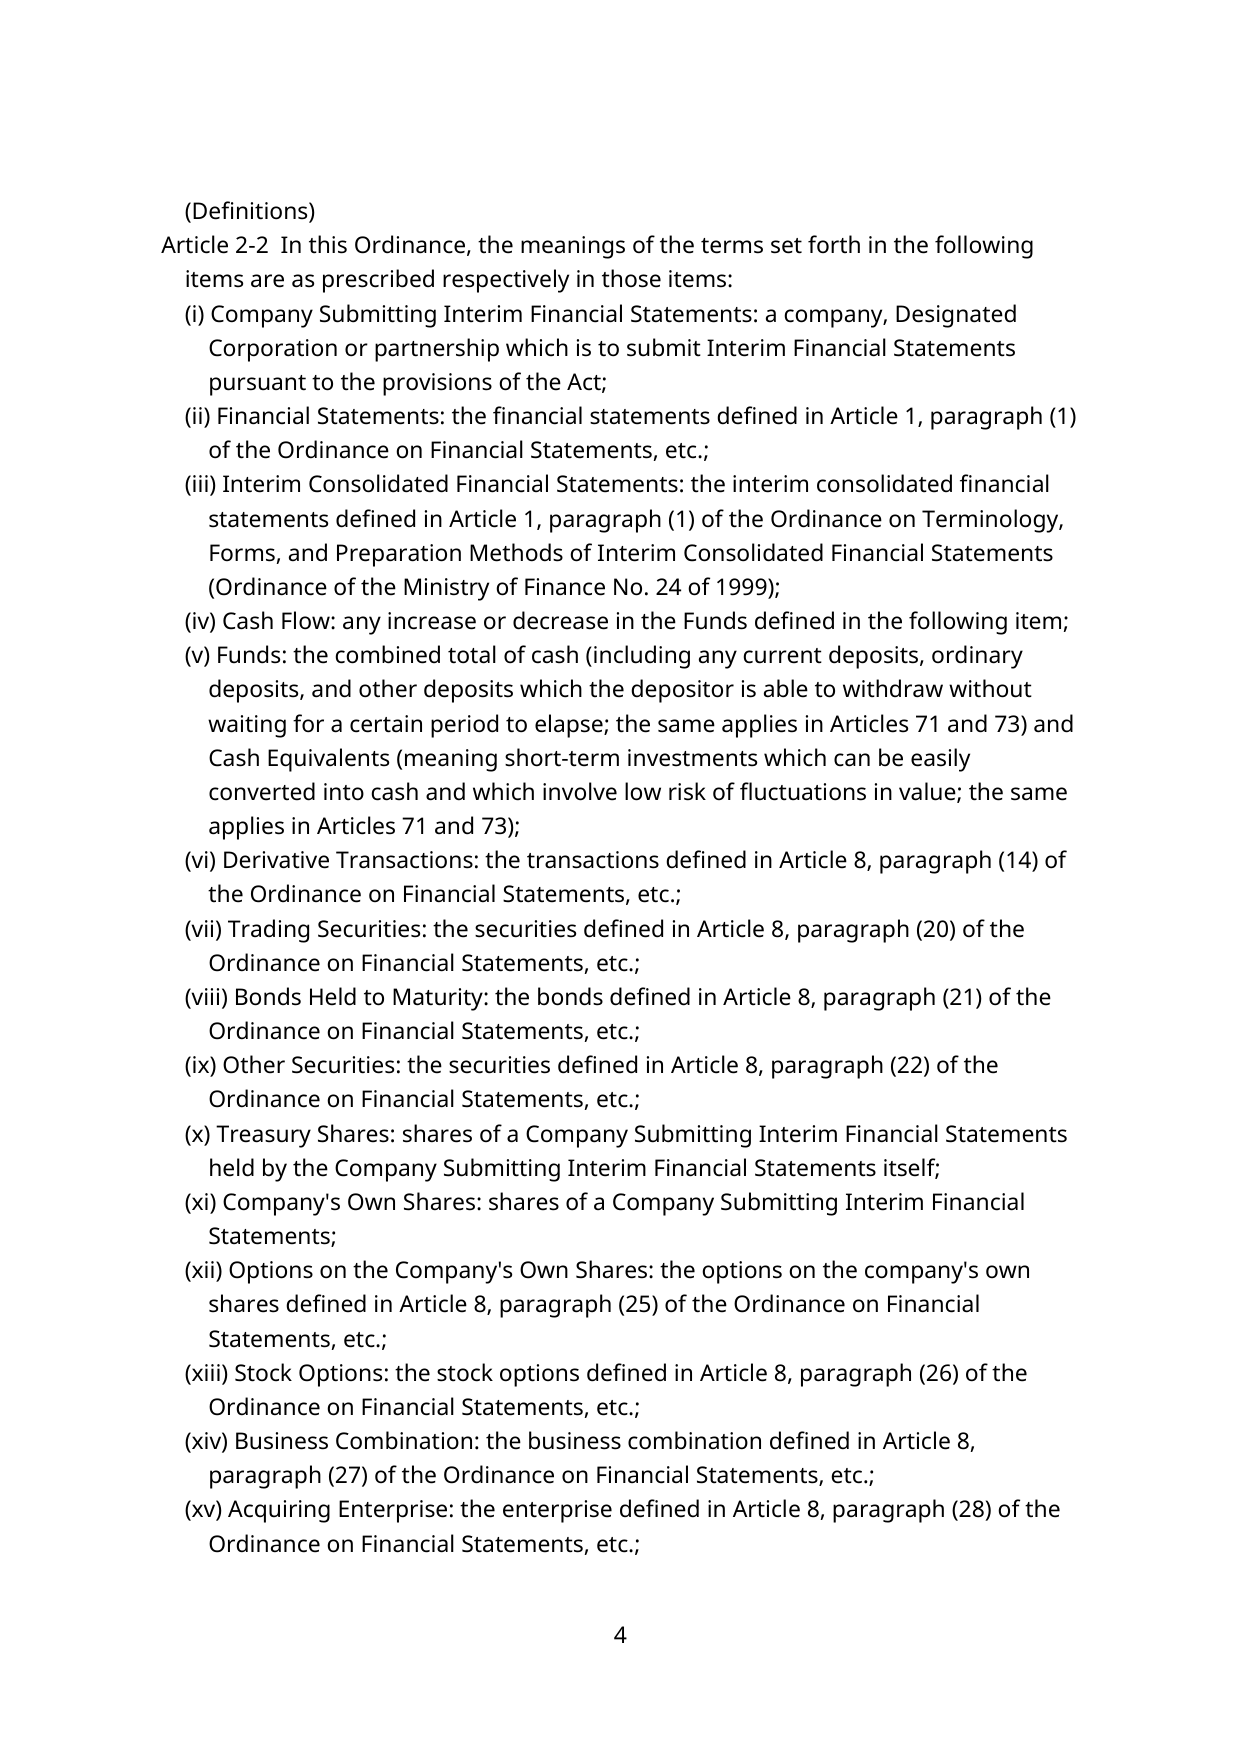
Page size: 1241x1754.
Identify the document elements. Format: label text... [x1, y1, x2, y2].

text (viii) Bonds Held to Maturity: the bonds defined in Article 8, paragraph (21) of the Ordinance on Financial Statements, etc.; [184, 979, 1079, 1048]
text (v) Funds: the combined total of cash (including any current deposits, ordinary deposits, and other deposits which the depositor is able to withdraw without waiting for a certain period to elapse; the same applies in Articles 71 and 73) and Cash Equivalents (meaning short-term investments which can be easily converted into cash and which involve low risk of fluctuations in value; the same applies in Articles 71 and 73); [184, 638, 1079, 843]
text (vii) Trading Securities: the securities defined in Article 8, paragraph (20) of the Ordinance on Financial Statements, etc.; [184, 911, 1079, 979]
text (Definitions) [184, 194, 1079, 228]
text (xi) Company's Own Shares: shares of a Company Submitting Interim Financial Statements; [184, 1184, 1079, 1253]
text (iv) Cash Flow: any increase or decrease in the Funds defined in the following item; [184, 604, 1079, 638]
text (i) Company Submitting Interim Financial Statements: a company, Designated Corporation or partnership which is to submit Interim Financial Statements pursuant to the provisions of the Act; [184, 296, 1079, 399]
text (xiv) Business Combination: the business combination defined in Article 8, paragraph (27) of the Ordinance on Financial Statements, etc.; [184, 1424, 1079, 1492]
text (xii) Options on the Company's Own Shares: the options on the company's own shares defined in Article 8, paragraph (25) of the Ordinance on Financial Statements, etc.; [184, 1253, 1079, 1355]
text (vi) Derivative Transactions: the transactions defined in Article 8, paragraph (14) of the Ordinance on Financial Statements, etc.; [184, 843, 1079, 911]
text (iii) Interim Consolidated Financial Statements: the interim consolidated financial statements defined in Article 1, paragraph (1) of the Ordinance on Terminology, Forms, and Preparation Methods of Interim Consolidated Financial Statements (Ordinance of the Ministry of Finance No. 24 of 1999); [184, 467, 1079, 604]
text (ix) Other Securities: the securities defined in Article 8, paragraph (22) of the Ordinance on Financial Statements, etc.; [184, 1048, 1079, 1116]
text (x) Treasury Shares: shares of a Company Submitting Interim Financial Statements held by the Company Submitting Interim Financial Statements itself; [184, 1116, 1079, 1184]
text (ii) Financial Statements: the financial statements defined in Article 1, paragraph (1) of the Ordinance on Financial Statements, etc.; [184, 399, 1079, 467]
text Article 2-2 In this Ordinance, the meanings of the terms set forth in the following items are as prescribed respectively in those items: [161, 228, 1079, 296]
text (xiii) Stock Options: the stock options defined in Article 8, paragraph (26) of the Ordinance on Financial Statements, etc.; [184, 1355, 1079, 1424]
text (xv) Acquiring Enterprise: the enterprise defined in Article 8, paragraph (28) of the Ordinance on Financial Statements, etc.; [184, 1492, 1079, 1560]
